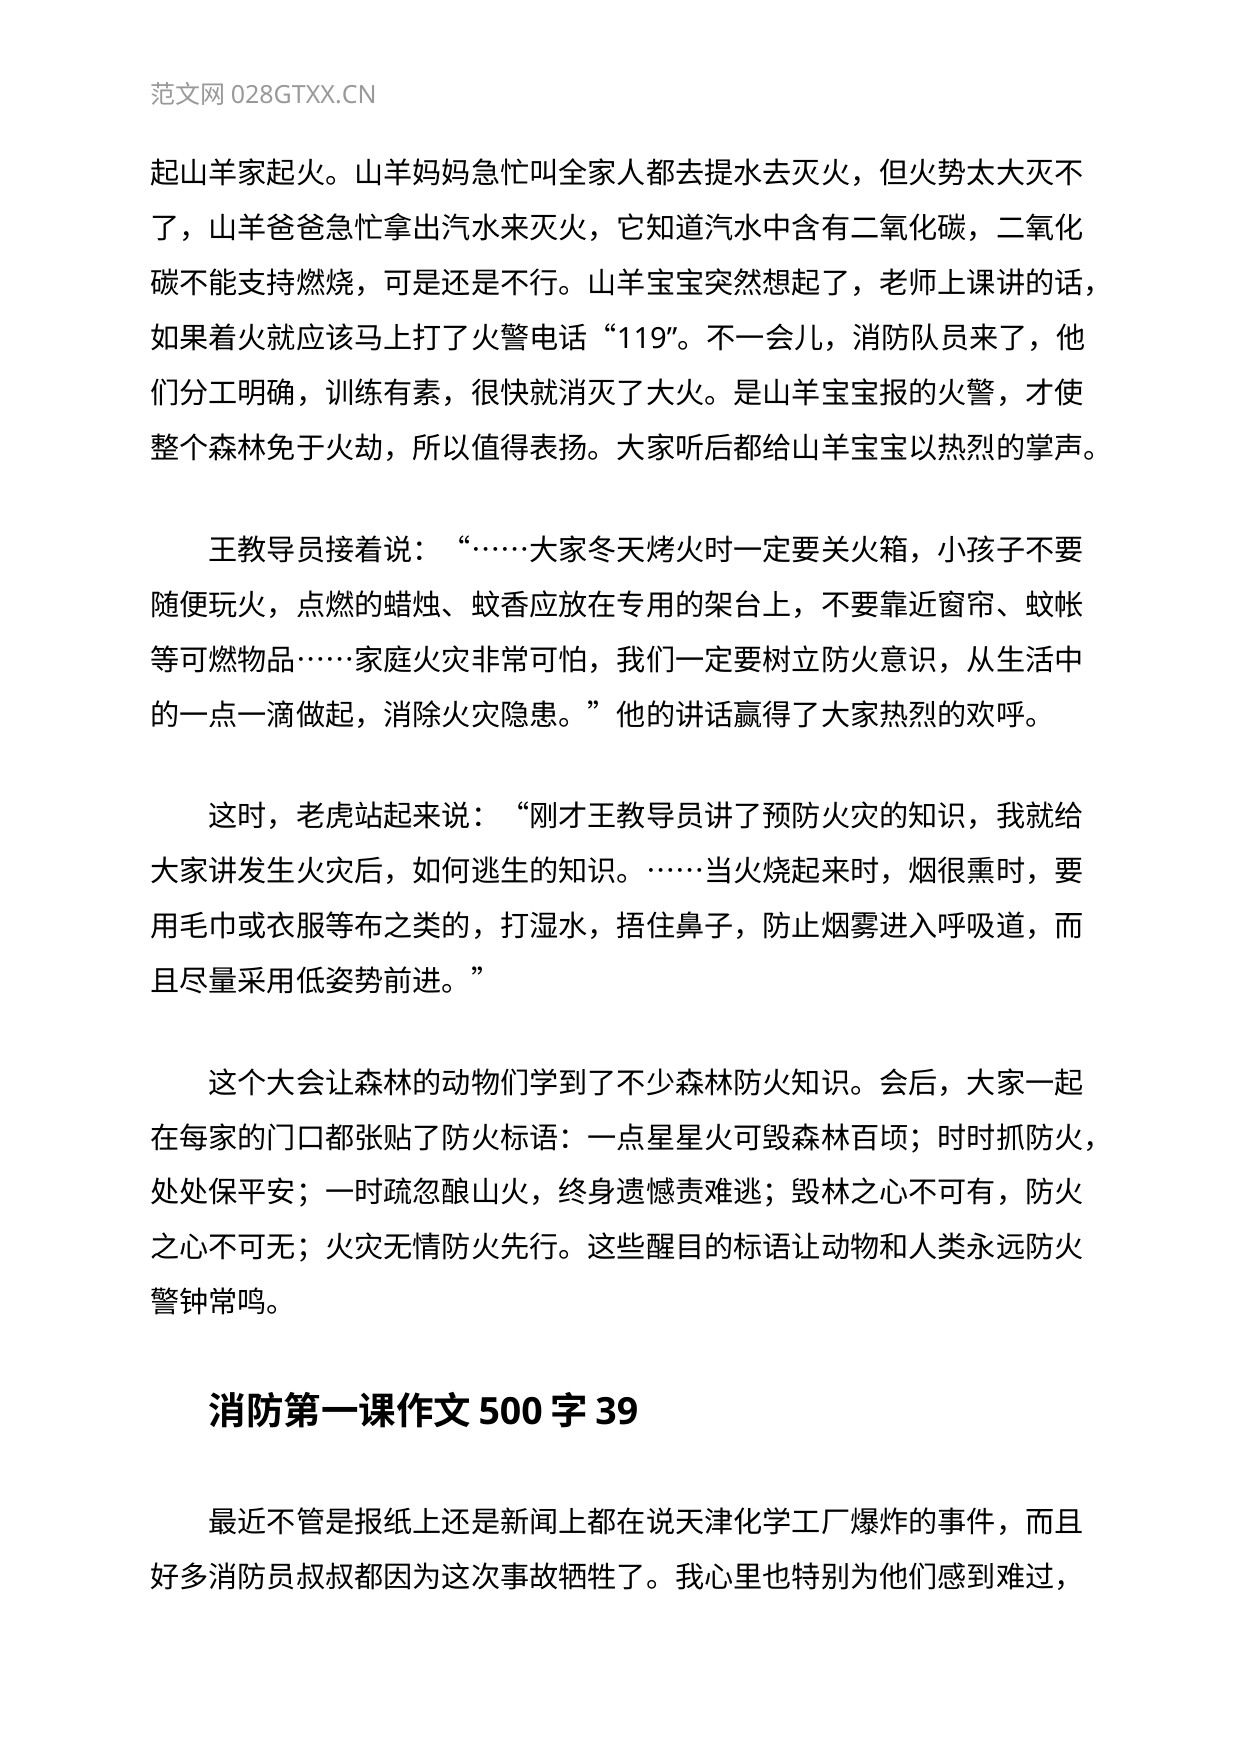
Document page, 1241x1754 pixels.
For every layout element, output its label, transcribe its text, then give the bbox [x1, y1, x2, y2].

text 这时，老虎站起来说：“刚才王教导员讲了预防火灾的知识，我就给大家讲发生火灾后，如何逃生的知识。……当火烧起来时，烟很熏时，要用毛巾或衣服等布之类的，打湿水，捂住鼻子，防止烟雾进入呼吸道，而且尽量采用低姿势前进。” [150, 793, 1090, 1000]
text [150, 1498, 1090, 1595]
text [150, 150, 1090, 467]
text 王教导员接着说：“……大家冬天烤火时一定要关火箱，小孩子不要随便玩火，点燃的蜡烛、蚊香应放在专用的架台上，不要靠近窗帘、蚊帐等可燃物品……家庭火灾非常可怕，我们一定要树立防火意识，从生活中的一点一滴做起，消除火灾隐患。”他的讲话赢得了大家热烈的欢呼。 [150, 526, 1090, 733]
text 消防第一课作文500字39 [150, 1381, 1090, 1435]
text 这个大会让森林的动物们学到了不少森林防火知识。会后，大家一起在每家的门口都张贴了防火标语：一点星星火可毁森林百顷；时时抓防火，处处保平安；一时疏忽酿山火，终身遗憾责难逃；毁林之心不可有，防火之心不可无；火灾无情防火先行。这些醒目的标语让动物和人类永远防火警钟常鸣。 [150, 1059, 1090, 1321]
